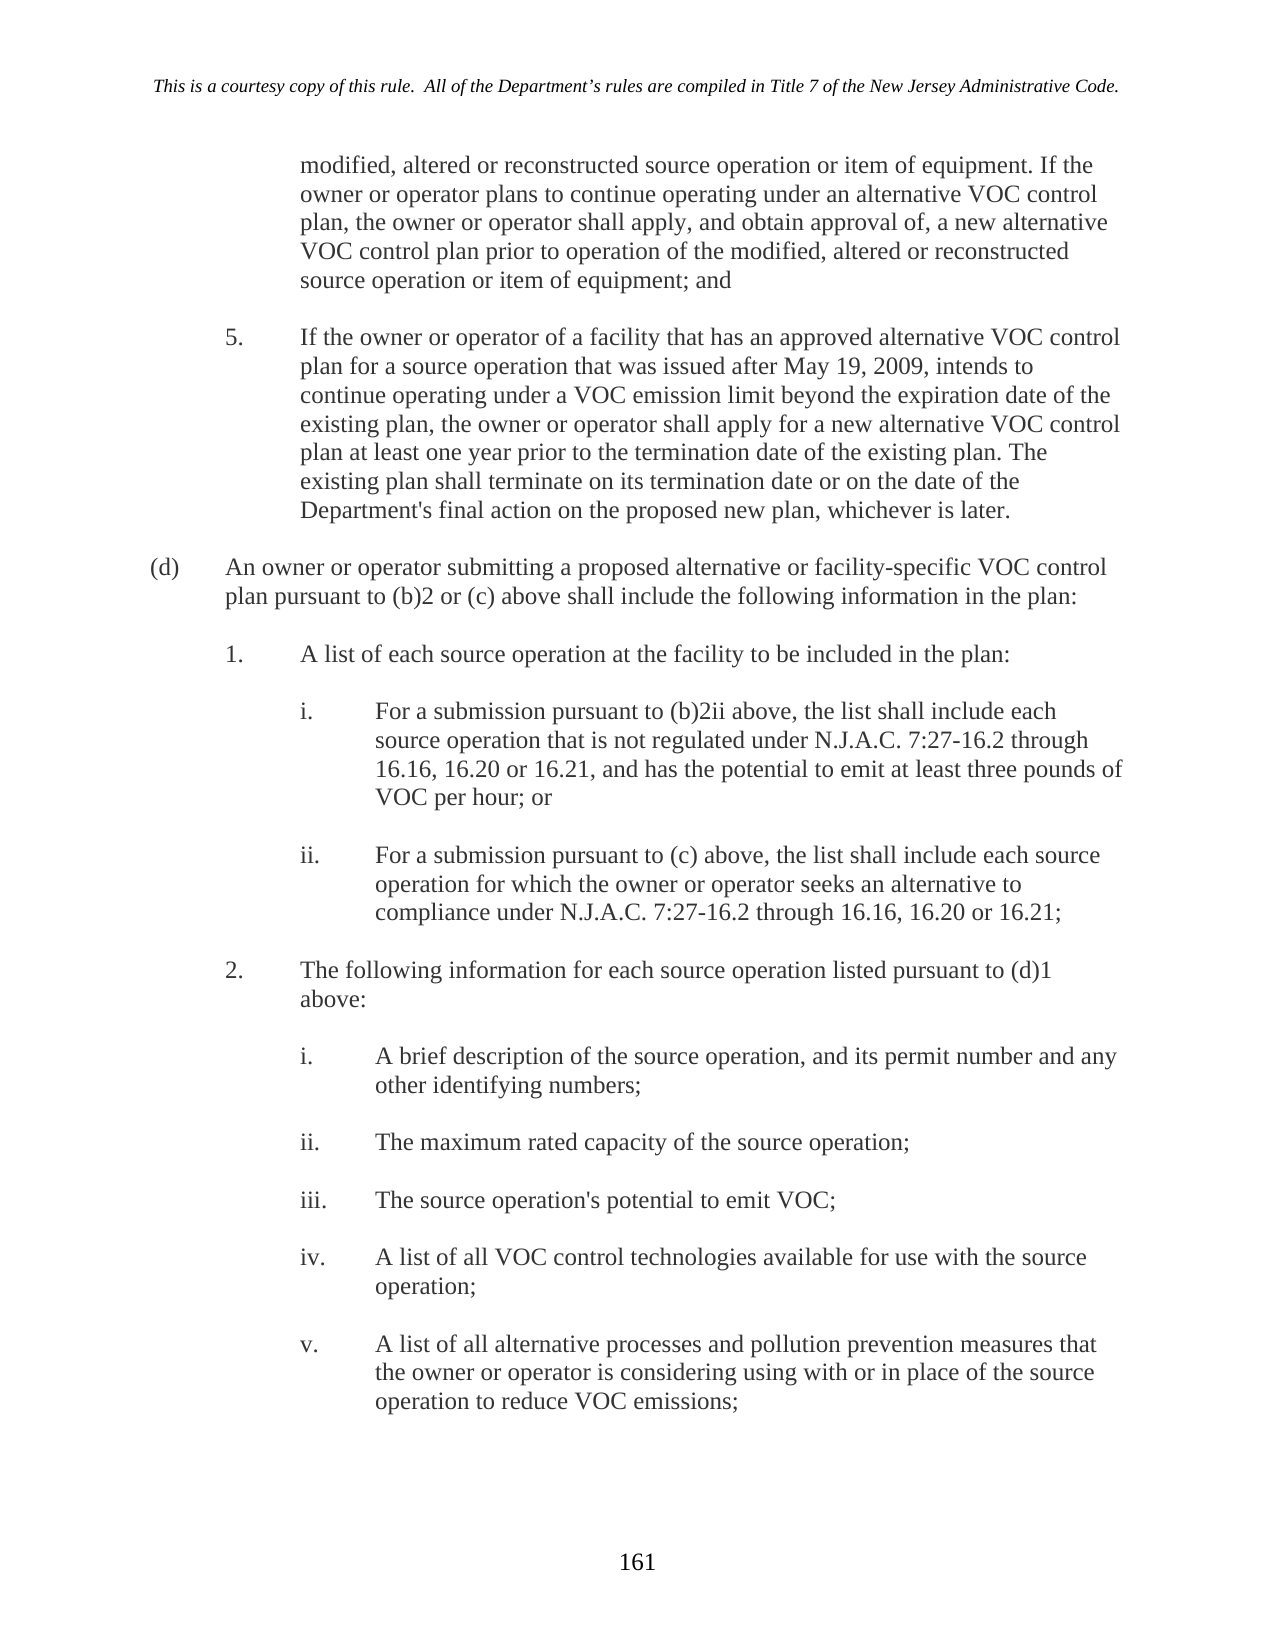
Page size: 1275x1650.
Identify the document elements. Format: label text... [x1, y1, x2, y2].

text (d) An owner or operator submitting a proposed alternative or facility-specific VOC control plan pursuant to (b)2 or (c) above shall include the following information in the plan: [150, 552, 1125, 610]
text ii. For a submission pursuant to (c) above, the list shall include each source operation for which the owner or operator seeks an alternative to compliance under N.J.A.C. 7:27-16.2 through 16.16, 16.20 or 16.21; [300, 840, 1125, 926]
text iv. A list of all VOC control technologies available for use with the source operation; [300, 1242, 1125, 1300]
text iii. The source operation's potential to emit VOC; [300, 1185, 1125, 1214]
text i. A brief description of the source operation, and its permit number and any other identifying numbers; [300, 1041, 1125, 1099]
text v. A list of all alternative processes and pollution prevention measures that the owner or operator is considering using with or in place of the source operation to reduce VOC emissions; [300, 1329, 1125, 1415]
text ii. The maximum rated capacity of the source operation; [300, 1127, 1125, 1156]
text 1. A list of each source operation at the facility to be included in the plan: [225, 639, 1125, 667]
text 5. If the owner or operator of a facility that has an approved alternative VOC control plan for a source operation that was issued after May 19, 2009, intends to continue operating under a VOC emission limit beyond the expiration date of the existing plan, the owner or operator shall apply for a new alternative VOC control plan at least one year prior to the termination date of the existing plan. The existing plan shall terminate on its termination date or on the date of the Department's final action on the proposed new plan, whichever is later. [225, 322, 1125, 524]
text i. For a submission pursuant to (b)2ii above, the list shall include each source operation that is not regulated under N.J.A.C. 7:27-16.2 through 16.16, 16.20 or 16.21, and has the potential to emit at least three pounds of VOC per hour; or [300, 696, 1125, 811]
text 2. The following information for each source operation listed pursuant to (d)1 above: [225, 955, 1125, 1012]
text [225, 150, 1125, 294]
